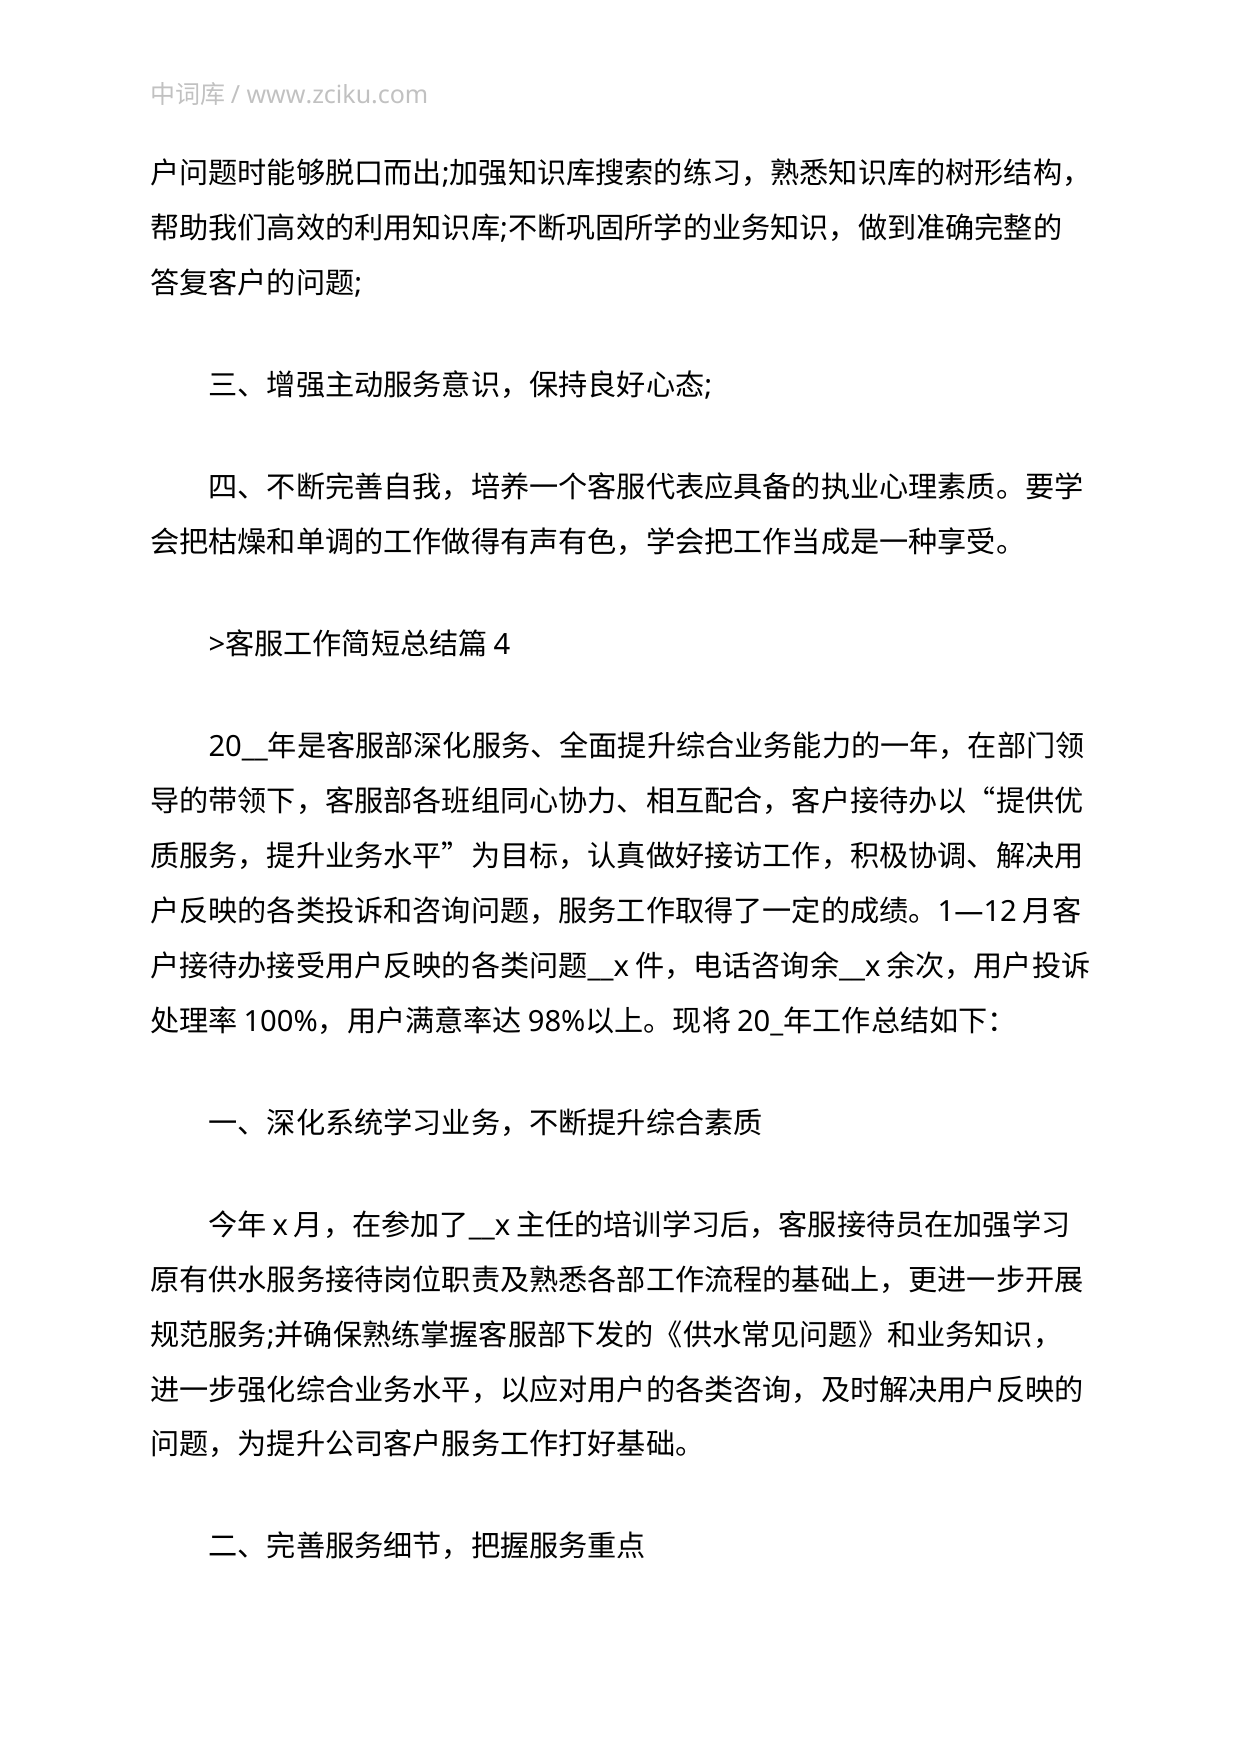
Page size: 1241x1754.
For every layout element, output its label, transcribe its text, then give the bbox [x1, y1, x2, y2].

text 20__年是客服部深化服务、全面提升综合业务能力的一年，在部门领导的带领下，客服部各班组同心协力、相互配合，客户接待办以“提供优质服务，提升业务水平”为目标，认真做好接访工作，积极协调、解决用户反映的各类投诉和咨询问题，服务工作取得了一定的成绩。1—12月客户接待办接受用户反映的各类问题__x件，电话咨询余__x余次，用户投诉处理率100%，用户满意率达98%以上。现将20_年工作总结如下： [150, 723, 1090, 1040]
text 四、不断完善自我，培养一个客服代表应具备的执业心理素质。要学会把枯燥和单调的工作做得有声有色，学会把工作当成是一种享受。 [150, 464, 1090, 561]
text 二、完善服务细节，把握服务重点 [150, 1523, 1090, 1565]
text 一、深化系统学习业务，不断提升综合素质 [150, 1099, 1090, 1142]
text 三、增强主动服务意识，保持良好心态; [150, 362, 1090, 404]
text >客服工作简短总结篇4 [150, 621, 1090, 663]
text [150, 150, 1090, 302]
text 今年x月，在参加了__x主任的培训学习后，客服接待员在加强学习原有供水服务接待岗位职责及熟悉各部工作流程的基础上，更进一步开展规范服务;并确保熟练掌握客服部下发的《供水常见问题》和业务知识，进一步强化综合业务水平，以应对用户的各类咨询，及时解决用户反映的问题，为提升公司客户服务工作打好基础。 [150, 1201, 1090, 1463]
